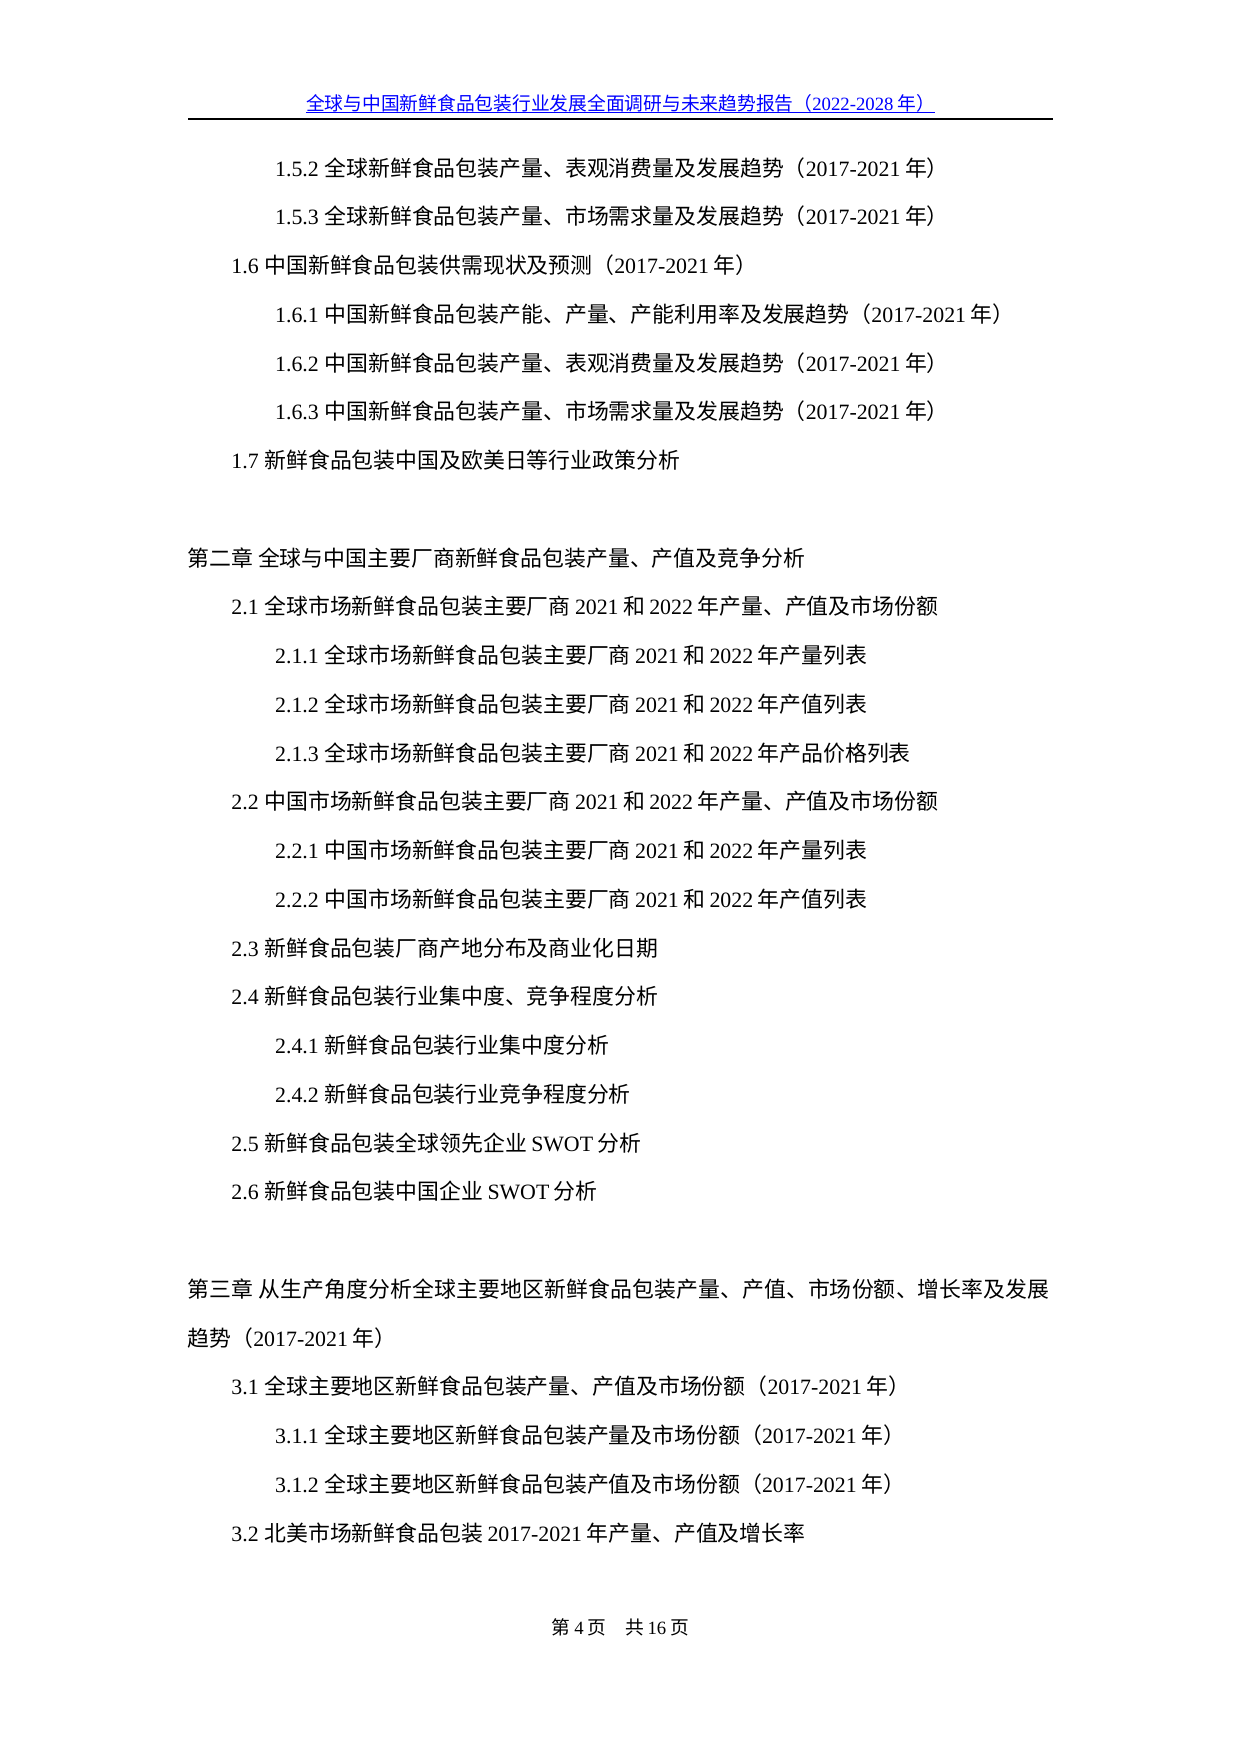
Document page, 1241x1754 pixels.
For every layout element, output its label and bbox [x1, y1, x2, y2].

text [187, 150, 1053, 1548]
